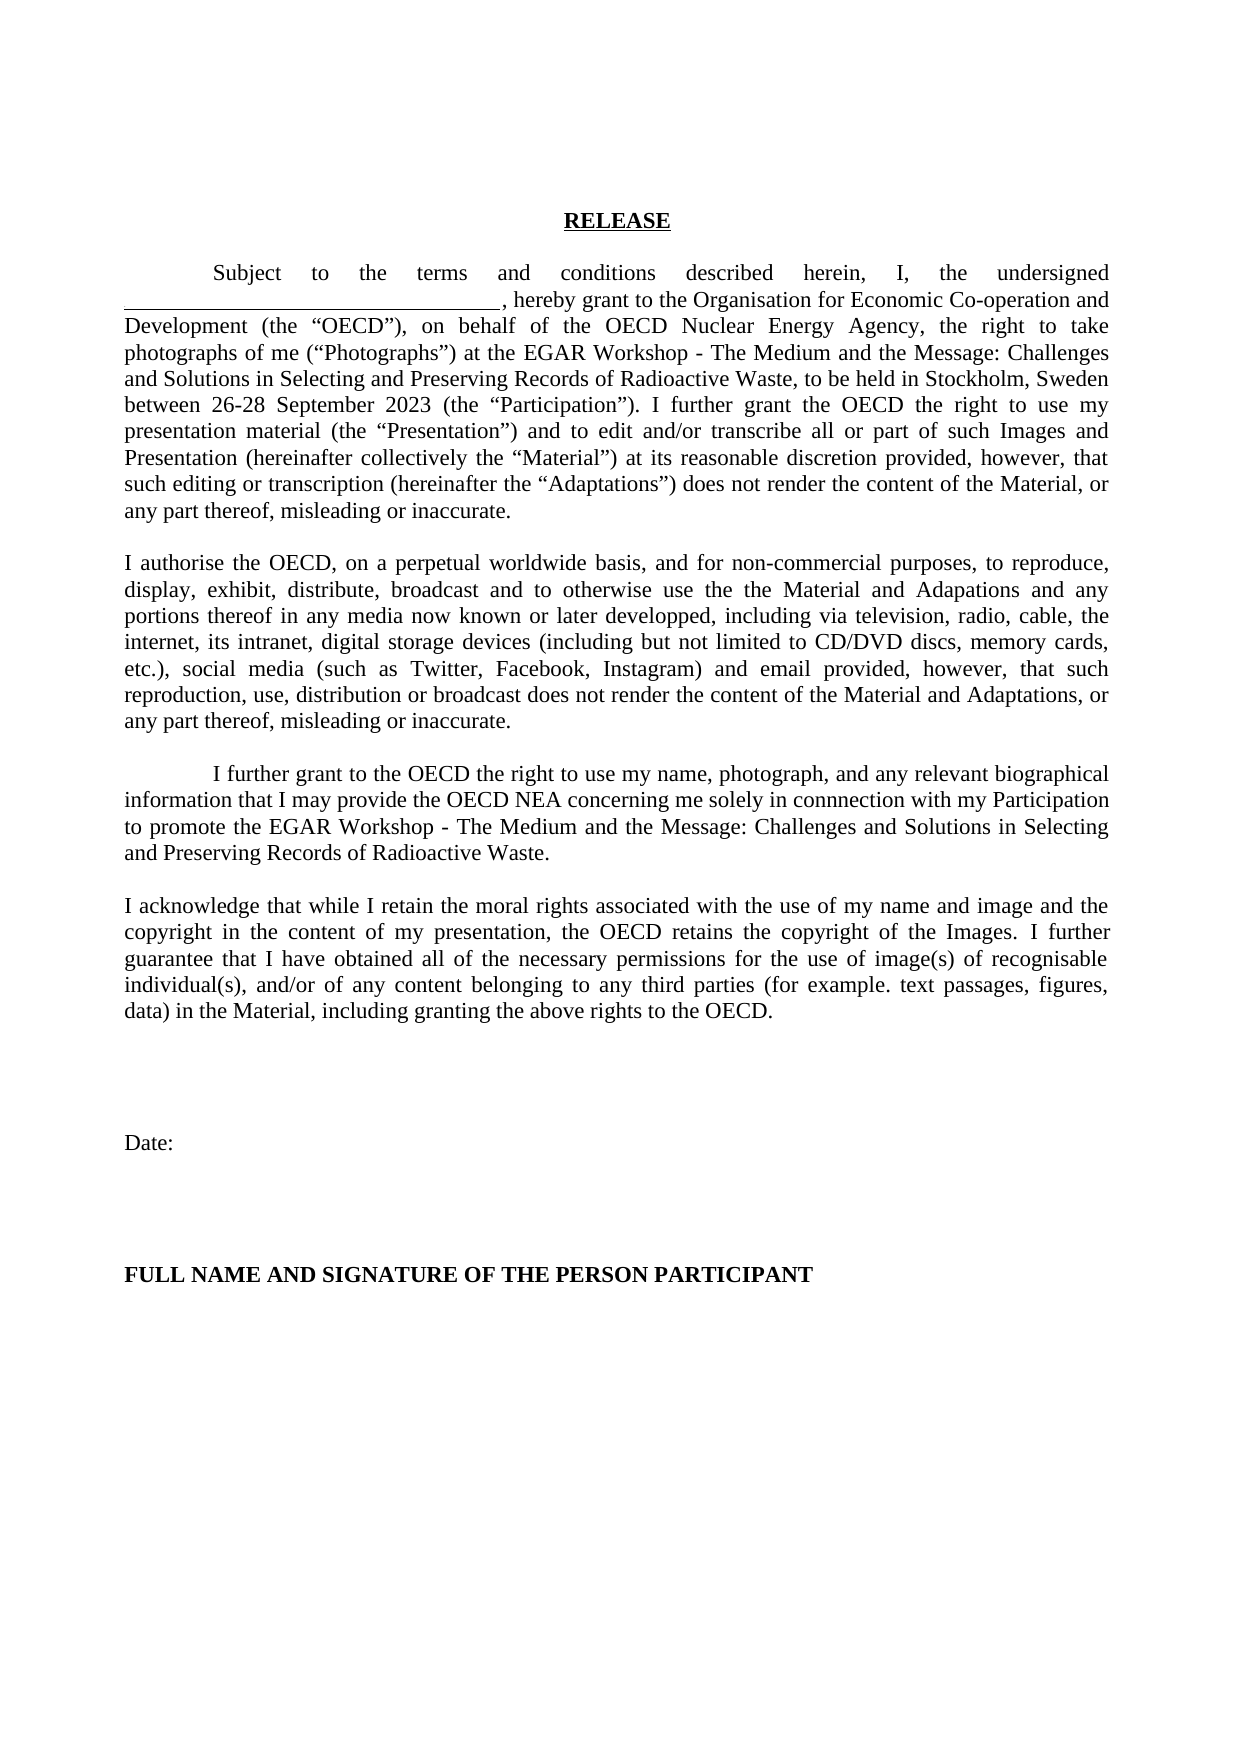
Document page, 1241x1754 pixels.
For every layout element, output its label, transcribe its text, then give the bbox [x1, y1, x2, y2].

text Subject to the terms and conditions described herein, I, the undersigned x , hereby grant to the Organisation for Economic Co-operation and Development (the “OECD”), on behalf of the OECD Nuclear Energy Agency, the right to take photographs of me (“Photographs”) at the EGAR Workshop - The Medium and the Message: Challenges and Solutions in Selecting and Preserving Records of Radioactive Waste, to be held in Stockholm, Sweden between 26-28 September 2023 (the “Participation”). I further grant the OECD the right to use my presentation material (the “Presentation”) and to edit and/or transcribe all or part of such Images and Presentation (hereinafter collectively the “Material”) at its reasonable discretion provided, however, that such editing or transcription (hereinafter the “Adaptations”) does not render the content of the Material, or any part thereof, misleading or inaccurate. [124, 259, 1110, 523]
text I further grant to the OECD the right to use my name, photograph, and any relevant biographical information that I may provide the OECD NEA concerning me solely in connnection with my Participation to promote the EGAR Workshop - The Medium and the Message: Challenges and Solutions in Selecting and Preserving Records of Radioactive Waste. [124, 760, 1110, 866]
text Date: [124, 1129, 1110, 1156]
text I acknowledge that while I retain the moral rights associated with the use of my name and image and the copyright in the content of my presentation, the OECD retains the copyright of the Images. I further guarantee that I have obtained all of the necessary permissions for the use of image(s) of recognisable individual(s), and/or of any content belonging to any third parties (for example. text passages, figures, data) in the Material, including granting the above rights to the OECD. [124, 892, 1110, 1024]
text RELEASE [124, 207, 1110, 233]
text FULL NAME AND SIGNATURE OF THE PERSON PARTICIPANT [124, 1261, 1110, 1287]
text I authorise the OECD, on a perpetual worldwide basis, and for non-commercial purposes, to reproduce, display, exhibit, distribute, broadcast and to otherwise use the the Material and Adapations and any portions thereof in any media now known or later developped, including via television, radio, cable, the internet, its intranet, digital storage devices (including but not limited to CD/DVD discs, memory cards, etc.), social media (such as Twitter, Facebook, Instagram) and email provided, however, that such reproduction, use, distribution or broadcast does not render the content of the Material and Adaptations, or any part thereof, misleading or inaccurate. [124, 549, 1110, 734]
